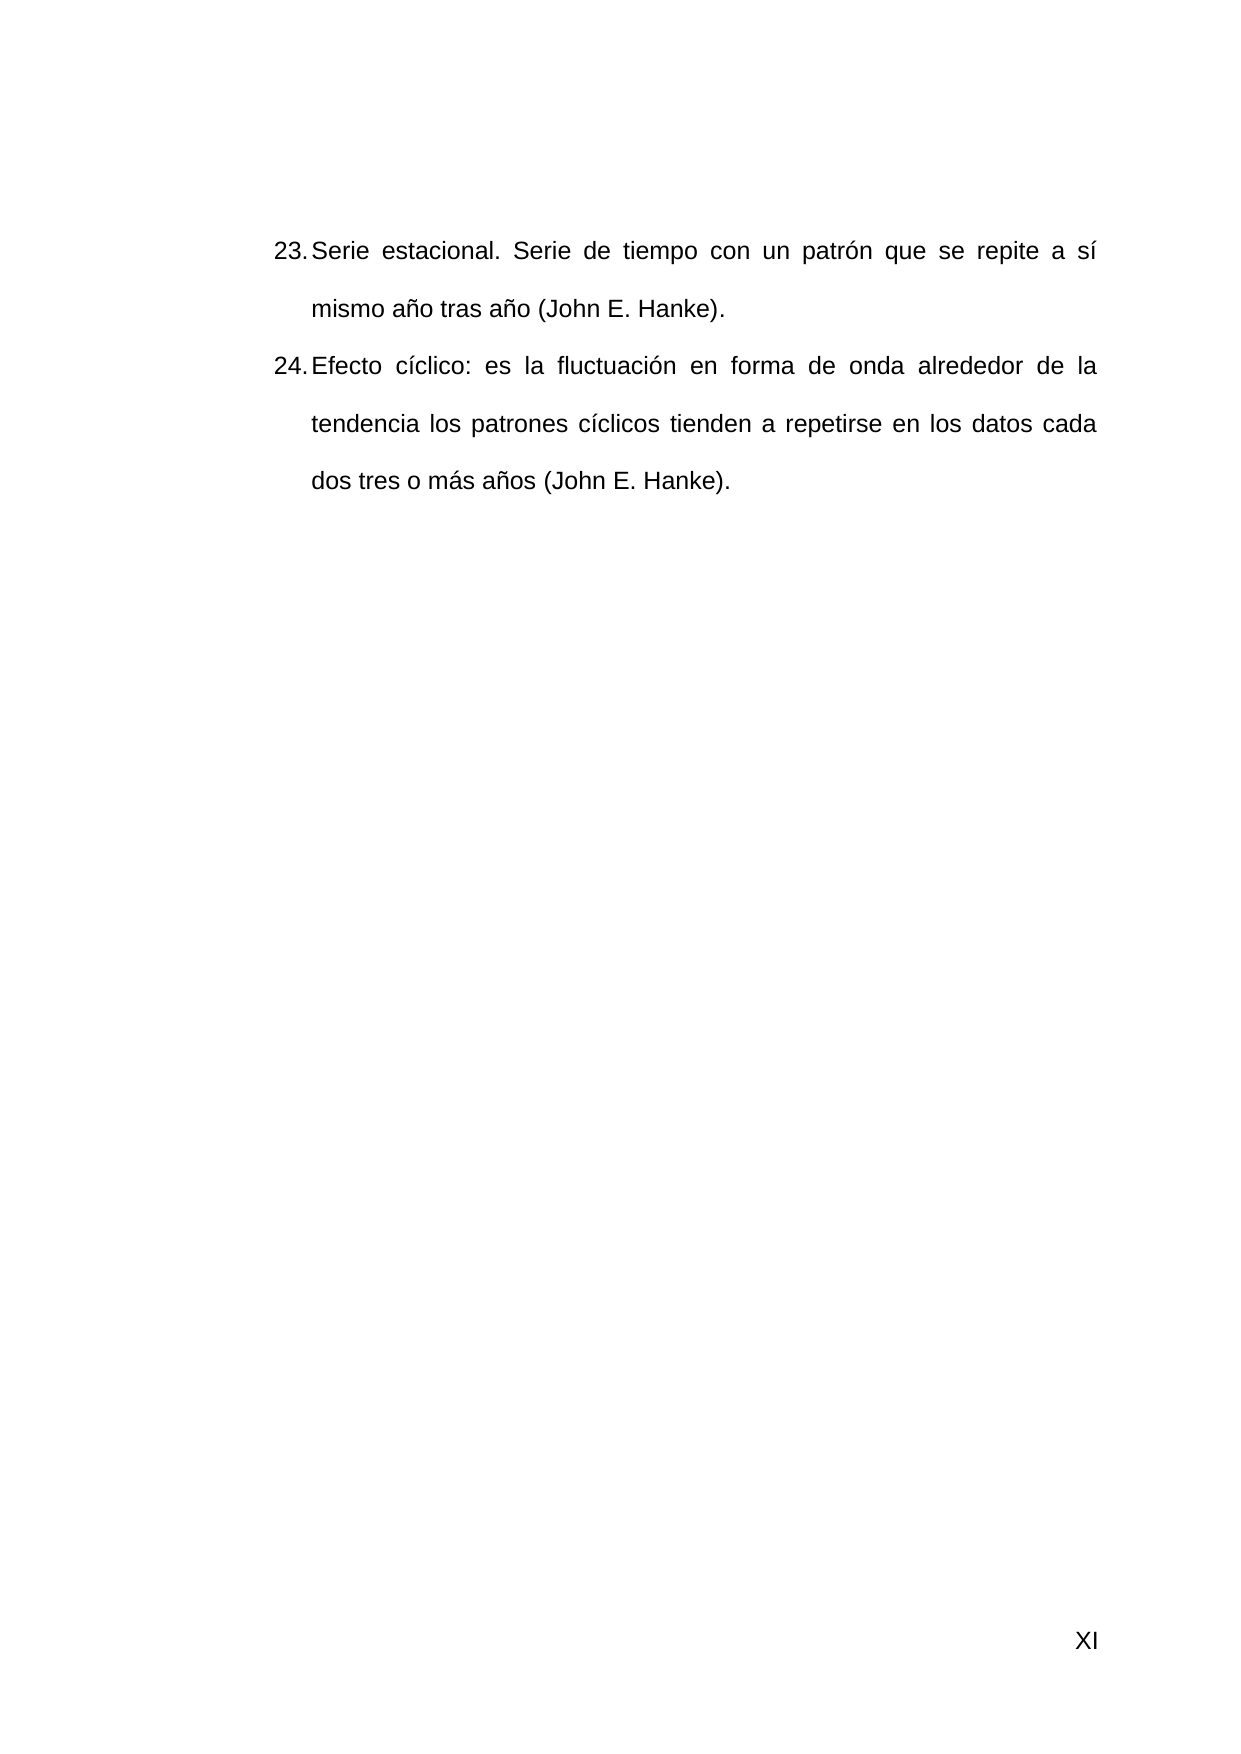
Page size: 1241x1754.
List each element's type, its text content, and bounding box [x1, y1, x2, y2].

list Serie estacional. Serie de tiempo con un patrón que se repite a sí mismo año tras año. [274, 236, 1098, 322]
list Efecto cíclico: es la fluctuación en forma de onda alrededor de la tendencia los patrones cíclicos tienden a repetirse en los datos cada dos tres o más años. [274, 351, 1098, 495]
